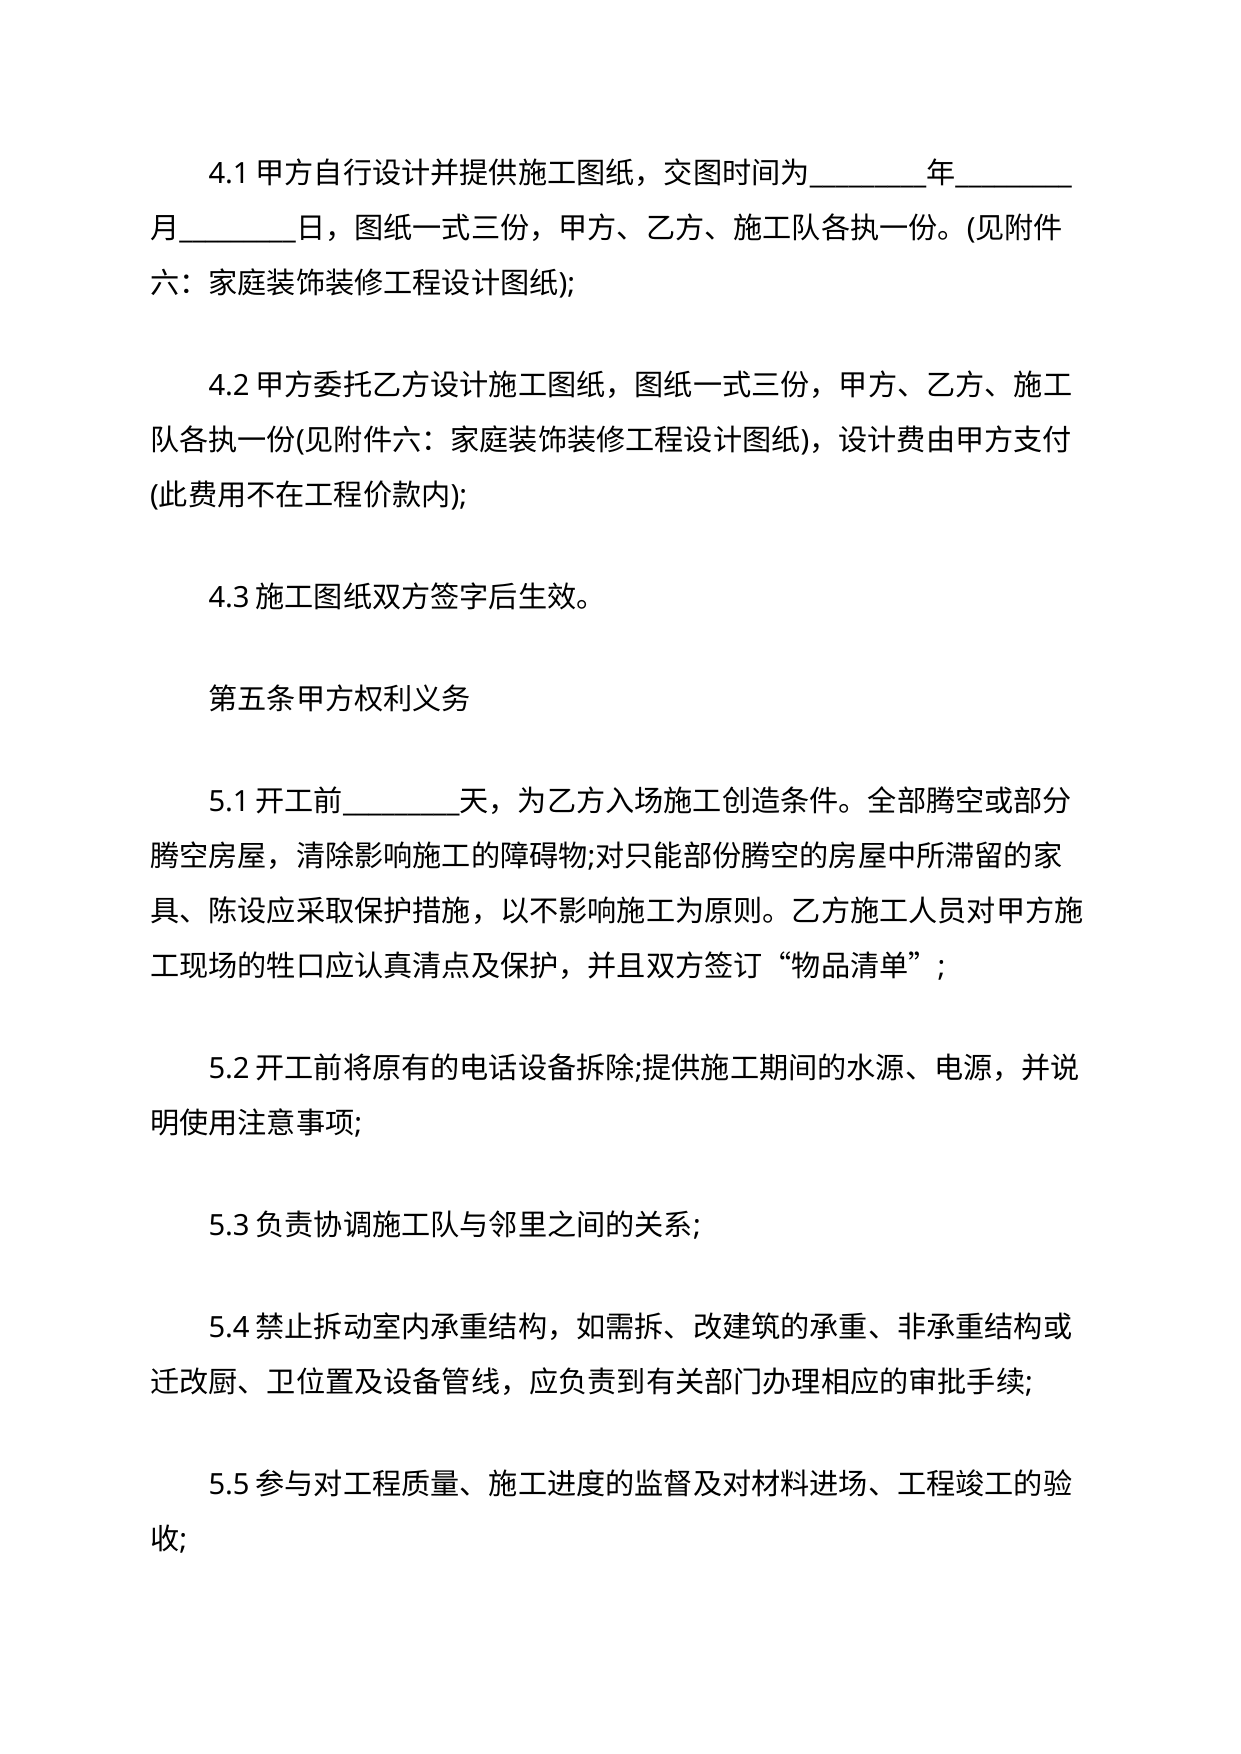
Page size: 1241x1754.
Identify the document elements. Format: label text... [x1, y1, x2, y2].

text 5.3负责协调施工队与邻里之间的关系; [150, 1202, 1090, 1244]
text 4.3施工图纸双方签字后生效。 [150, 574, 1090, 616]
text 4.1甲方自行设计并提供施工图纸，交图时间为_________年_________月_________日，图纸一式三份，甲方、乙方、施工队各执一份。(见附件六：家庭装饰装修工程设计图纸); [150, 150, 1090, 302]
text 5.1开工前_________天，为乙方入场施工创造条件。全部腾空或部分腾空房屋，清除影响施工的障碍物;对只能部份腾空的房屋中所滞留的家具、陈设应采取保护措施，以不影响施工为原则。乙方施工人员对甲方施工现场的牲口应认真清点及保护，并且双方签订“物品清单”; [150, 778, 1090, 985]
text 5.5参与对工程质量、施工进度的监督及对材料进场、工程竣工的验收; [150, 1461, 1090, 1558]
text 5.4禁止拆动室内承重结构，如需拆、改建筑的承重、非承重结构或迁改厨、卫位置及设备管线，应负责到有关部门办理相应的审批手续; [150, 1303, 1090, 1401]
text 第五条甲方权利义务 [150, 676, 1090, 718]
text 5.2开工前将原有的电话设备拆除;提供施工期间的水源、电源，并说明使用注意事项; [150, 1044, 1090, 1142]
text 4.2甲方委托乙方设计施工图纸，图纸一式三份，甲方、乙方、施工队各执一份(见附件六：家庭装饰装修工程设计图纸)，设计费由甲方支付(此费用不在工程价款内); [150, 362, 1090, 514]
